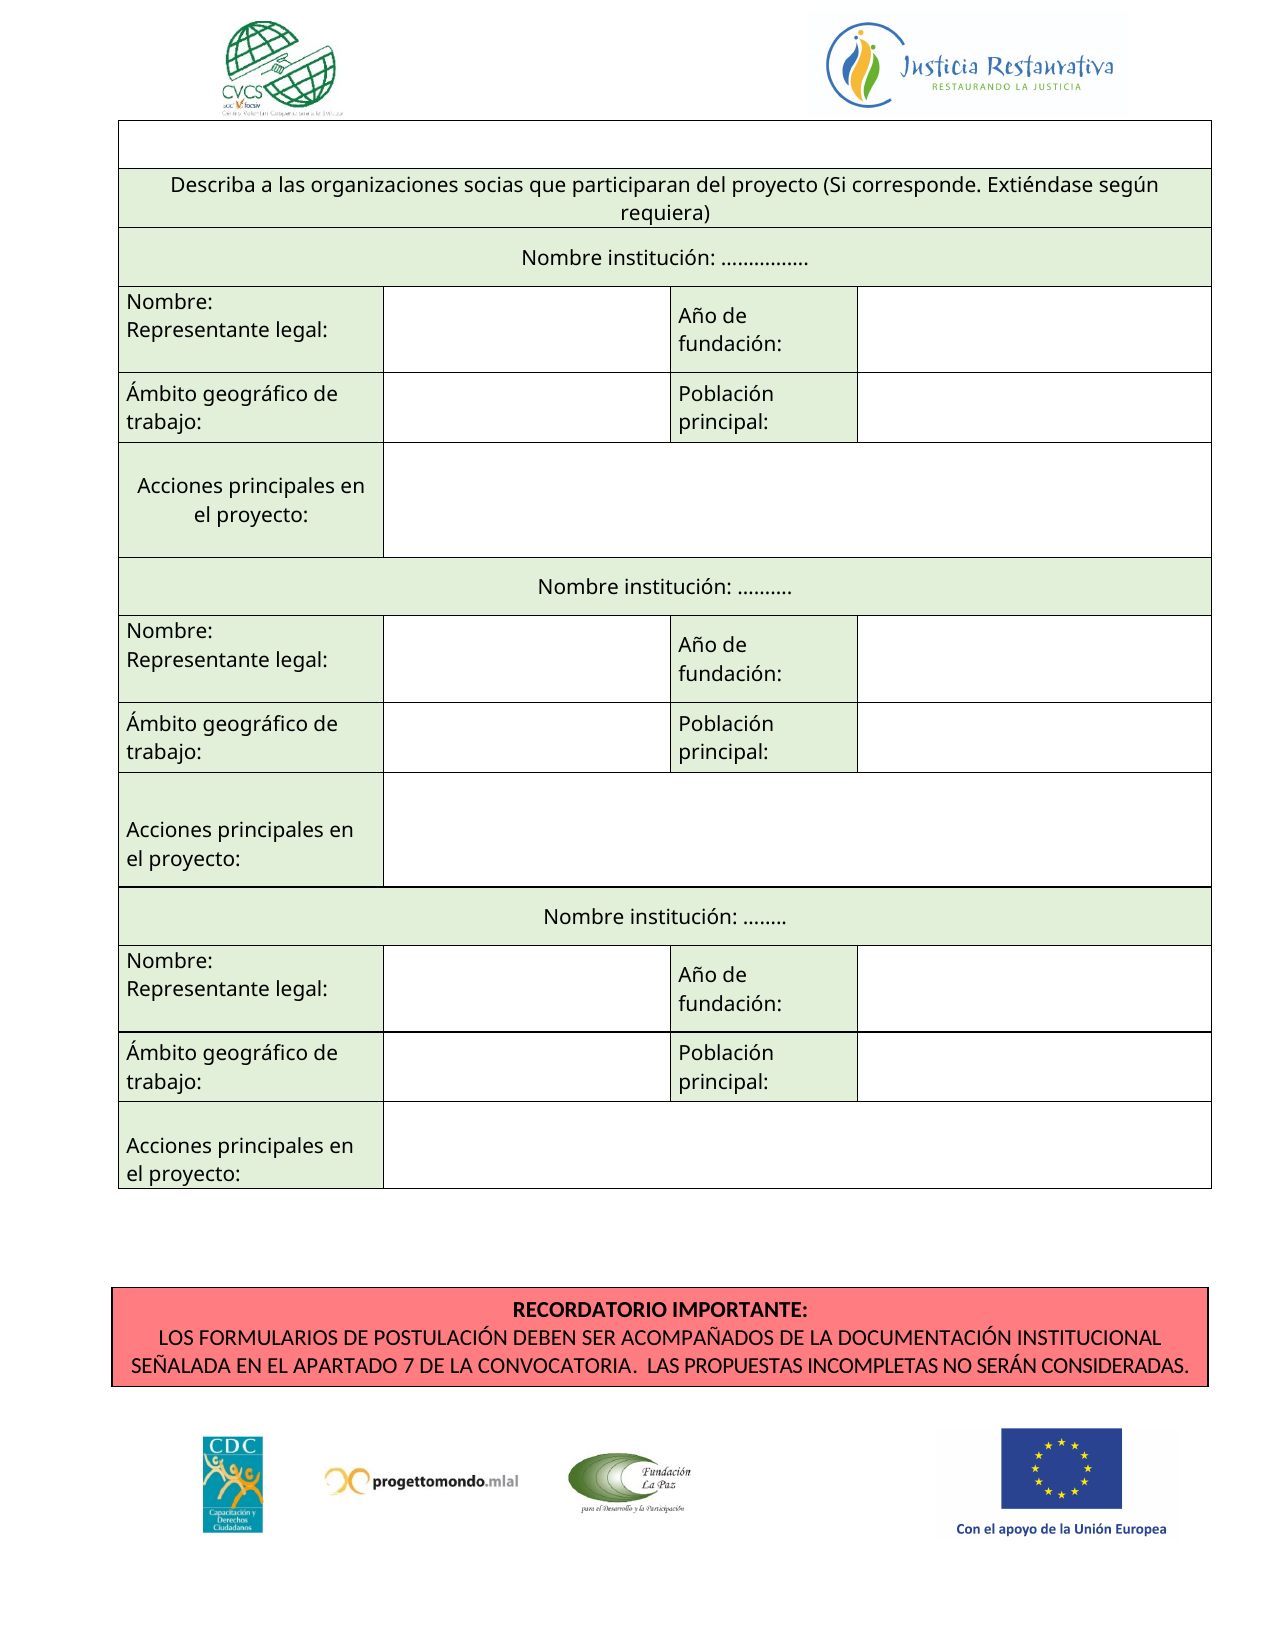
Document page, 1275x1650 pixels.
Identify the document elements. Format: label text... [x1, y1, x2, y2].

table_cell Año de fundación: [671, 287, 857, 372]
table_cell [858, 616, 1211, 702]
table_cell Acciones principales en el proyecto: [119, 773, 383, 886]
table_cell [384, 773, 1211, 886]
table_cell [858, 287, 1211, 372]
table_cell [119, 121, 1211, 168]
table_cell Población principal: [671, 373, 857, 442]
table_cell Nombre: Representante legal: [119, 946, 383, 1031]
picture [324, 1467, 519, 1496]
table_cell Nombre institución: ……………. [119, 228, 1211, 286]
picture [221, 21, 343, 118]
table_cell Año de fundación: [671, 946, 857, 1031]
table_cell Ámbito geográfico de trabajo: [119, 1033, 383, 1101]
table_cell Ámbito geográfico de trabajo: [119, 373, 383, 442]
table_cell [858, 1033, 1211, 1101]
table_cell Acciones principales en el proyecto: [119, 1102, 383, 1188]
picture [560, 1440, 699, 1527]
table_cell Nombre: Representante legal: [119, 616, 383, 702]
table_cell Población principal: [671, 703, 857, 772]
table_cell [384, 443, 1211, 557]
table_cell [858, 946, 1211, 1031]
table_cell Acciones principales en el proyecto: [119, 443, 383, 557]
table_cell Nombre: Representante legal: [119, 287, 383, 372]
table_cell [384, 373, 670, 442]
table_cell [858, 703, 1211, 772]
table_cell [384, 616, 670, 702]
table_cell Describa a las organizaciones socias que participaran del proyecto (Si corresponde. Extiéndase según requiera) [119, 169, 1211, 227]
table_cell [384, 1102, 1211, 1188]
table_cell [858, 373, 1211, 442]
table_cell [384, 287, 670, 372]
table_cell [384, 703, 670, 772]
picture [806, 10, 1129, 117]
table_cell Año de fundación: [671, 616, 857, 702]
table_cell [384, 1033, 670, 1101]
picture [202, 1436, 264, 1533]
table_cell Población principal: [671, 1033, 857, 1101]
table_cell Nombre institución: ………. [119, 558, 1211, 615]
table_cell Ámbito geográfico de trabajo: [119, 703, 383, 772]
table_cell Nombre institución: …….. [119, 888, 1211, 945]
table_cell [384, 946, 670, 1031]
picture [937, 1428, 1182, 1541]
